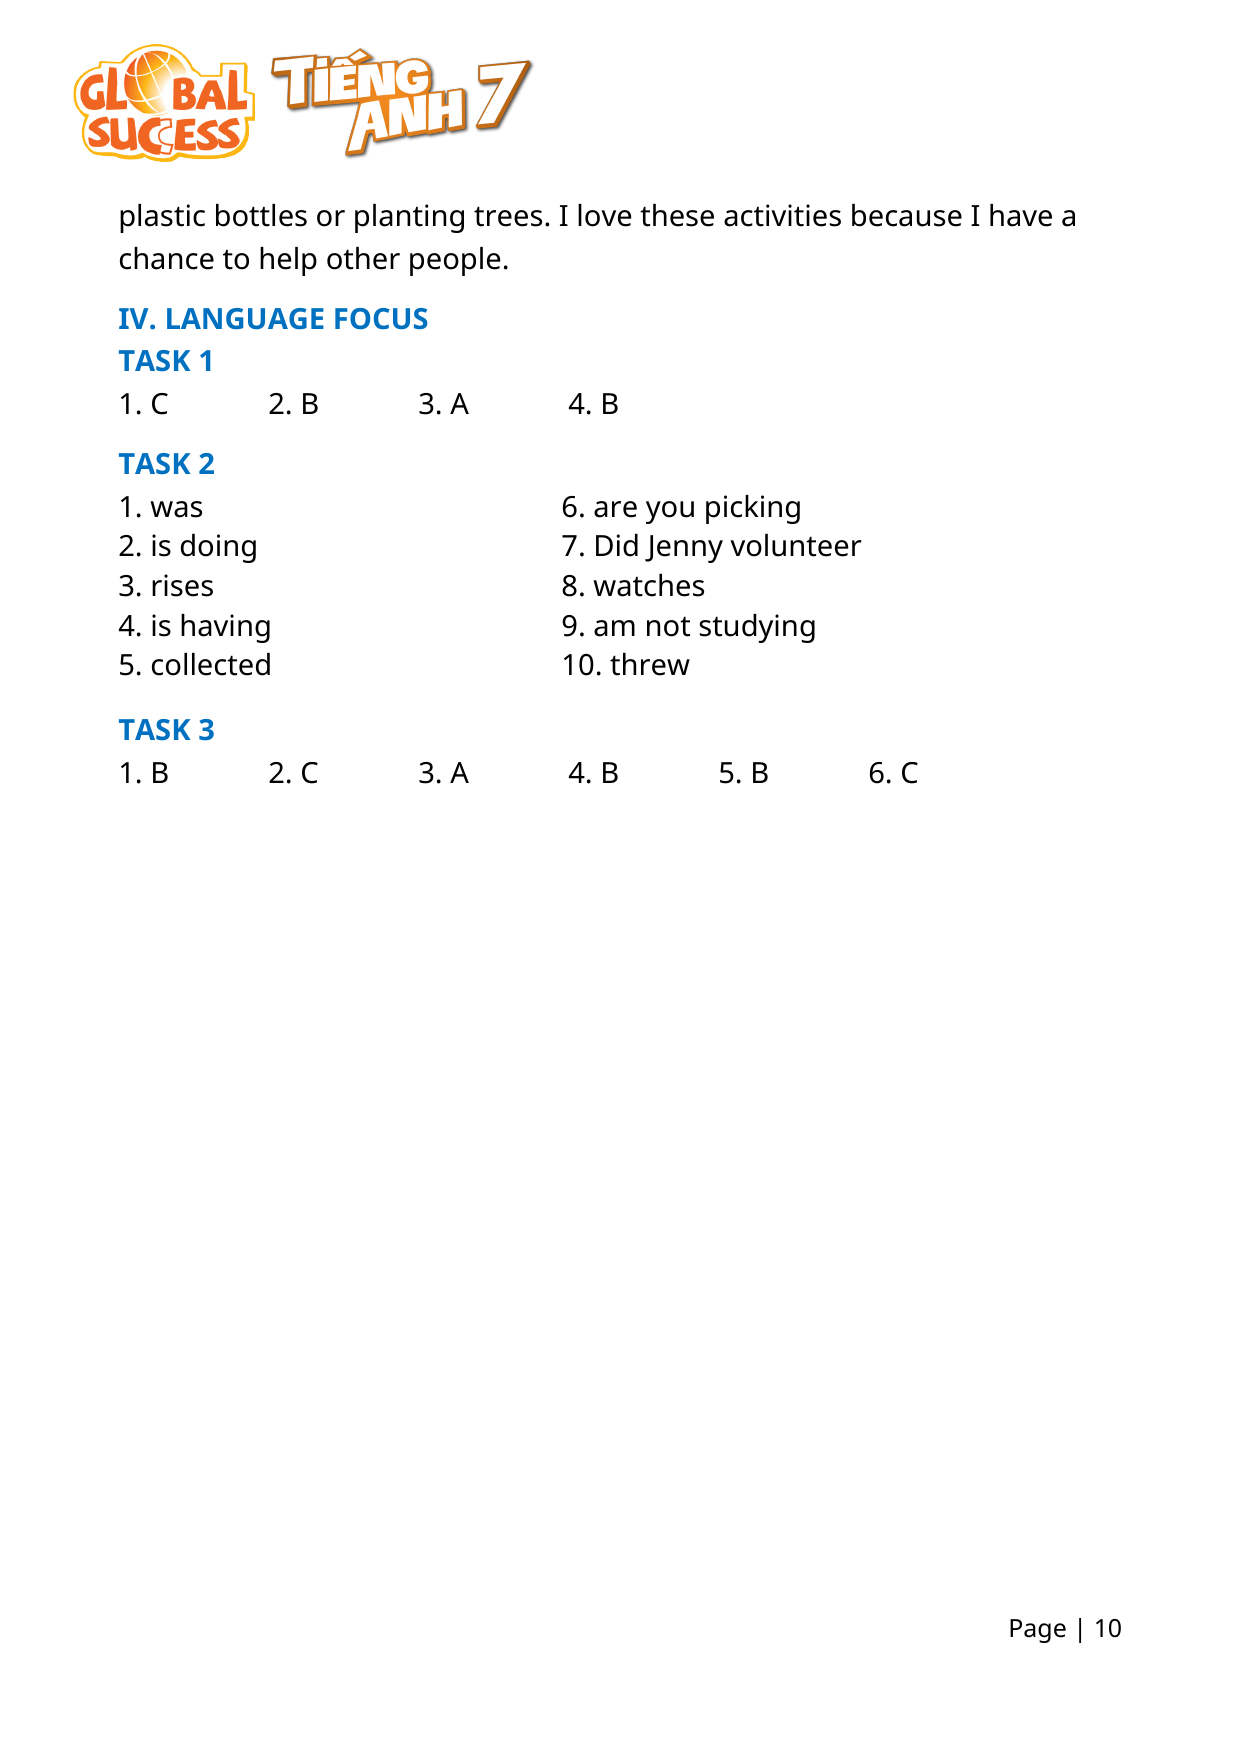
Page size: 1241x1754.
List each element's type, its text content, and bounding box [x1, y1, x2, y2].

table_cell 5. collected [107, 645, 550, 684]
table_cell 3. rises [107, 565, 550, 605]
table_cell 2. is doing [107, 526, 550, 565]
text 1. B 2. C 3. A 4. B 5. B 6. C [118, 752, 1122, 792]
text TASK 2 [118, 443, 1122, 483]
table_header 1. was [107, 486, 550, 526]
text TASK 3 [118, 709, 1122, 749]
table_cell 10. threw [550, 645, 1036, 684]
table_cell 9. am not studying [550, 605, 1036, 644]
text 1. C 2. B 3. A 4. B [118, 383, 1122, 423]
text IV. LANGUAGE FOCUS [118, 298, 1122, 338]
text TASK 1 [118, 341, 1122, 380]
table_header 6. are you picking [550, 486, 1036, 526]
table_cell 7. Did Jenny volunteer [550, 526, 1036, 565]
picture [268, 46, 537, 162]
table_cell 4. is having [107, 605, 550, 644]
table_cell 8. watches [550, 565, 1036, 605]
picture [73, 44, 255, 162]
